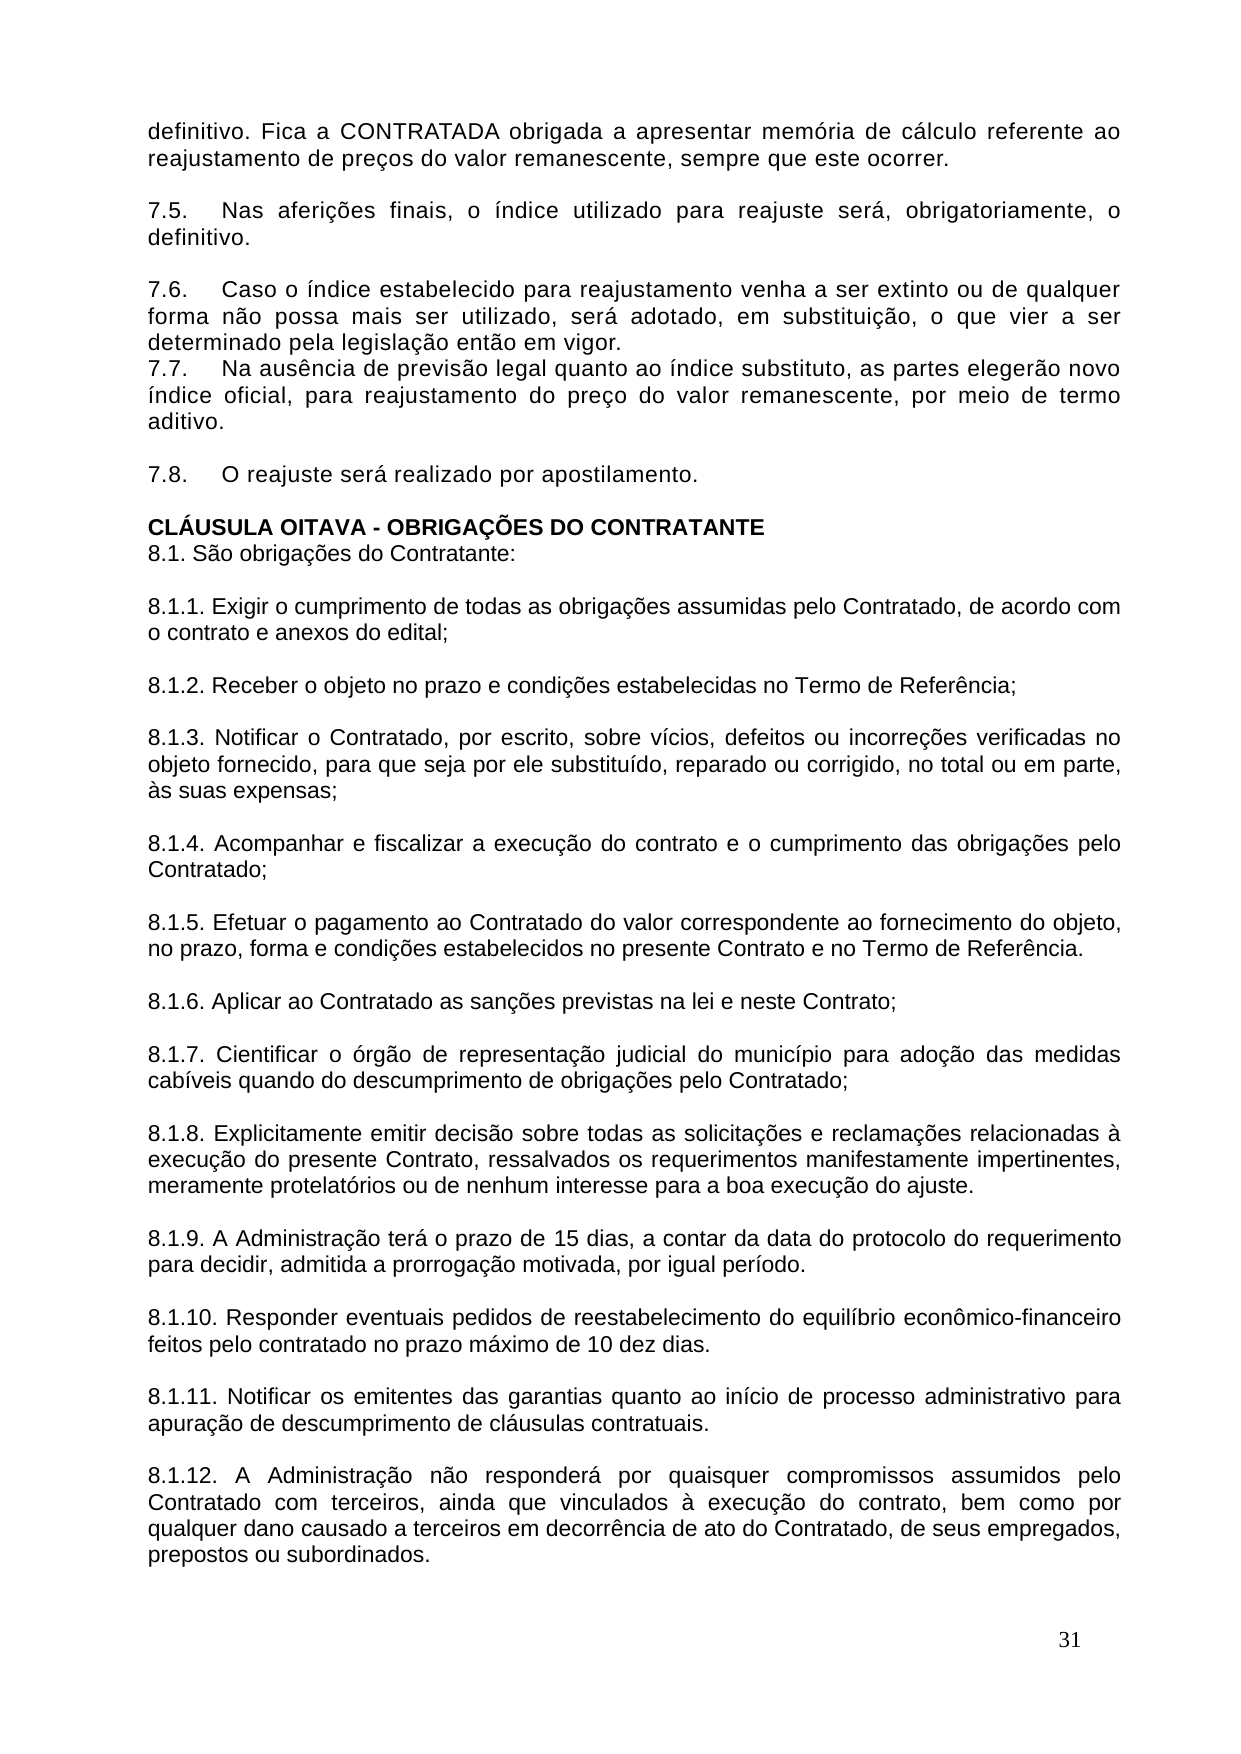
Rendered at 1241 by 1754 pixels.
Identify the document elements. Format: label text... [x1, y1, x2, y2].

list 8.1. São obrigações do Contratante: [148, 540, 1122, 566]
list 8.1.1. Exigir o cumprimento de todas as obrigações assumidas pelo Contratado, de acordo com o contrato e anexos do edital; [148, 593, 1122, 645]
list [148, 118, 1122, 171]
list 8.1.12. A Administração não responderá por quaisquer compromissos assumidos pelo Contratado com terceiros, ainda que vinculados à execução do contrato, bem como por qualquer dano causado a terceiros em decorrência de ato do Contratado, de seus empregados, prepostos ou subordinados. [148, 1462, 1122, 1568]
list O reajuste será realizado por apostilamento. [148, 461, 1122, 487]
list Na ausência de previsão legal quanto ao índice substituto, as partes elegerão novo índice oficial, para reajustamento do preço do valor remanescente, por meio de termo aditivo. [148, 355, 1122, 434]
list 8.1.6. Aplicar ao Contratado as sanções previstas na lei e neste Contrato; [148, 988, 1122, 1014]
text CLÁUSULA OITAVA - OBRIGAÇÕES DO CONTRATANTE [148, 513, 1122, 540]
list 8.1.5. Efetuar o pagamento ao Contratado do valor correspondente ao fornecimento do objeto, no prazo, forma e condições estabelecidos no presente Contrato e no Termo de Referência. [148, 909, 1122, 962]
list 8.1.4. Acompanhar e fiscalizar a execução do contrato e o cumprimento das obrigações pelo Contratado; [148, 830, 1122, 882]
list 8.1.7. Cientificar o órgão de representação judicial do município para adoção das medidas cabíveis quando do descumprimento de obrigações pelo Contratado; [148, 1041, 1122, 1093]
list Caso o índice estabelecido para reajustamento venha a ser extinto ou de qualquer forma não possa mais ser utilizado, será adotado, em substituição, o que vier a ser determinado pela legislação então em vigor. [148, 276, 1122, 355]
list 8.1.2. Receber o objeto no prazo e condições estabelecidas no Termo de Referência; [148, 672, 1122, 698]
list 8.1.9. A Administração terá o prazo de 15 dias, a contar da data do protocolo do requerimento para decidir, admitida a prorrogação motivada, por igual período. [148, 1225, 1122, 1278]
list 8.1.8. Explicitamente emitir decisão sobre todas as solicitações e reclamações relacionadas à execução do presente Contrato, ressalvados os requerimentos manifestamente impertinentes, meramente protelatórios ou de nenhum interesse para a boa execução do ajuste. [148, 1120, 1122, 1199]
list Nas aferições finais, o índice utilizado para reajuste será, obrigatoriamente, o definitivo. [148, 197, 1122, 250]
list 8.1.11. Notificar os emitentes das garantias quanto ao início de processo administrativo para apuração de descumprimento de cláusulas contratuais. [148, 1383, 1122, 1436]
list 8.1.3. Notificar o Contratado, por escrito, sobre vícios, defeitos ou incorreções verificadas no objeto fornecido, para que seja por ele substituído, reparado ou corrigido, no total ou em parte, às suas expensas; [148, 724, 1122, 803]
list 8.1.10. Responder eventuais pedidos de reestabelecimento do equilíbrio econômico-financeiro feitos pelo contratado no prazo máximo de 10 dez dias. [148, 1304, 1122, 1357]
